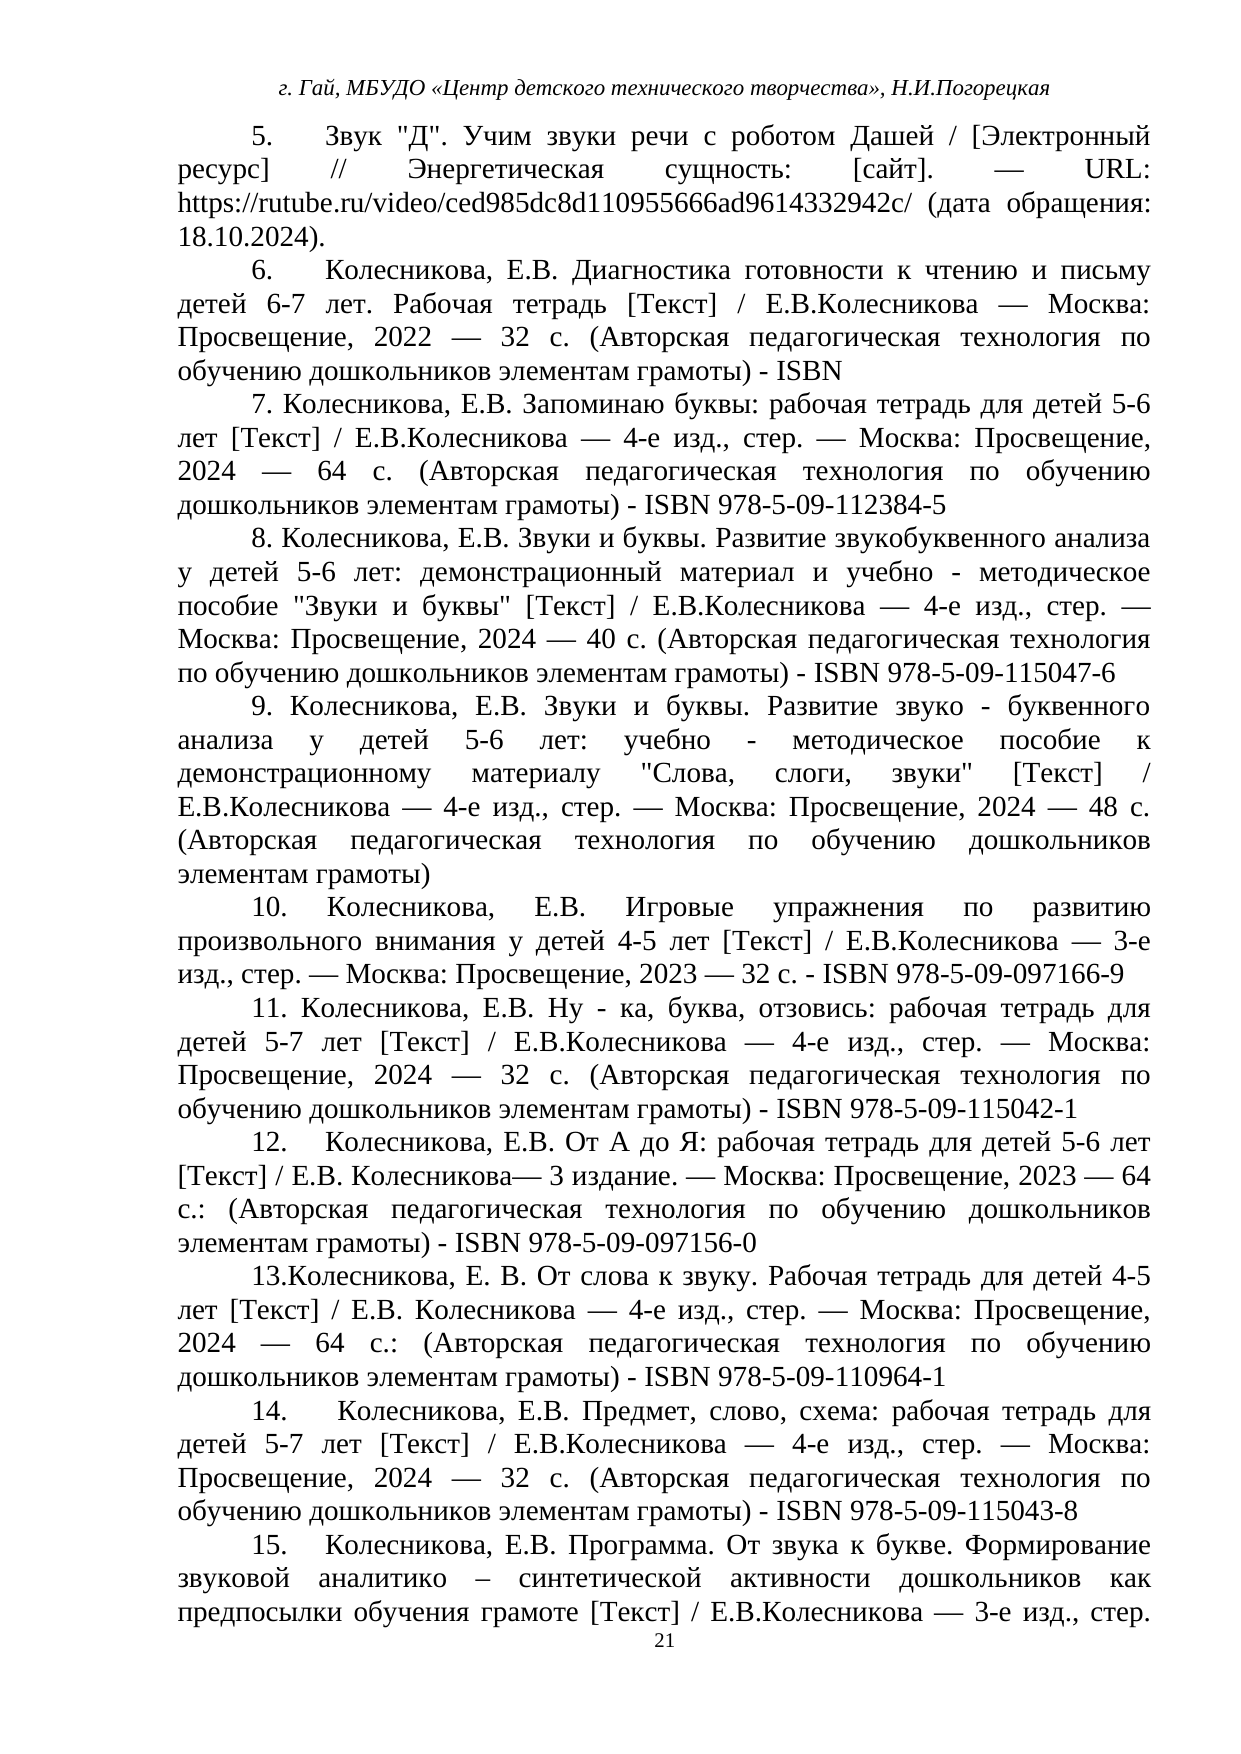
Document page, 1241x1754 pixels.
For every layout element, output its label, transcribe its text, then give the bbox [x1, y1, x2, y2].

list Колесникова, Е.В. Диагностика готовности к чтению и письму детей 6-7 лет. Рабочая тетрадь [Текст] / Е.В.Колесникова — Москва: Просвещение, 2022 — 32 c. (Авторская педагогическая технология по обучению дошкольников элементам грамоты) - ISBN [177, 252, 1152, 386]
text 13.Колесникова, Е. В. От слова к звуку. Рабочая тетрадь для детей 4-5 лет [Текст] / Е.В. Колесникова — 4-е изд., стер. — Москва: Просвещение, 2024 — 64 c.: (Авторская педагогическая технология по обучению дошкольников элементам грамоты) - ISBN 978-5-09-110964-1 [177, 1258, 1152, 1393]
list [177, 1527, 1152, 1627]
text 10. Колесникова, Е.В. Игровые упражнения по развитию произвольного внимания у детей 4-5 лет [Текст] / Е.В.Колесникова — 3-е изд., стер. — Москва: Просвещение, 2023 — 32 c. - ISBN 978-5-09-097166-9 [177, 889, 1152, 990]
list Колесникова, Е.В. Предмет, слово, схема: рабочая тетрадь для детей 5-7 лет [Текст] / Е.В.Колесникова — 4-е изд., стер. — Москва: Просвещение, 2024 — 32 c. (Авторская педагогическая технология по обучению дошкольников элементам грамоты) - ISBN 978-5-09-115043-8 [177, 1393, 1152, 1527]
text 8. Колесникова, Е.В. Звуки и буквы. Развитие звукобуквенного анализа у детей 5-6 лет: демонстрационный материал и учебно - методическое пособие "Звуки и буквы" [Текст] / Е.В.Колесникова — 4-е изд., стер. — Москва: Просвещение, 2024 — 40 c. (Авторская педагогическая технология по обучению дошкольников элементам грамоты) - ISBN 978-5-09-115047-6 [177, 521, 1152, 688]
text 9. Колесникова, Е.В. Звуки и буквы. Развитие звуко - буквенного анализа у детей 5-6 лет: учебно - методическое пособие к демонстрационному материалу "Слова, слоги, звуки" [Текст] / Е.В.Колесникова — 4-е изд., стер. — Москва: Просвещение, 2024 — 48 c. (Авторская педагогическая технология по обучению дошкольников элементам грамоты) [177, 688, 1152, 889]
list Звук "Д". Учим звуки речи с роботом Дашей / [Электронный ресурс] // Энергетическая сущность: [сайт]. — URL: https://rutube.ru/video/ced985dc8d110955666ad9614332942c/ (дата обращения: 18.10.2024). [177, 118, 1152, 252]
list Колесникова, Е.В. От А до Я: рабочая тетрадь для детей 5-6 лет [Текст] / Е.В. Колесникова— 3 издание. — Москва: Просвещение, 2023 — 64 c.: (Авторская педагогическая технология по обучению дошкольников элементам грамоты) - ISBN 978-5-09-097156-0 [177, 1124, 1152, 1258]
text 7. Колесникова, Е.В. Запоминаю буквы: рабочая тетрадь для детей 5-6 лет [Текст] / Е.В.Колесникова — 4-е изд., стер. — Москва: Просвещение, 2024 — 64 c. (Авторская педагогическая технология по обучению дошкольников элементам грамоты) - ISBN 978-5-09-112384-5 [177, 386, 1152, 521]
text 11. Колесникова, Е.В. Ну - ка, буква, отзовись: рабочая тетрадь для детей 5-7 лет [Текст] / Е.В.Колесникова — 4-е изд., стер. — Москва: Просвещение, 2024 — 32 c. (Авторская педагогическая технология по обучению дошкольников элементам грамоты) - ISBN 978-5-09-115042-1 [177, 990, 1152, 1124]
